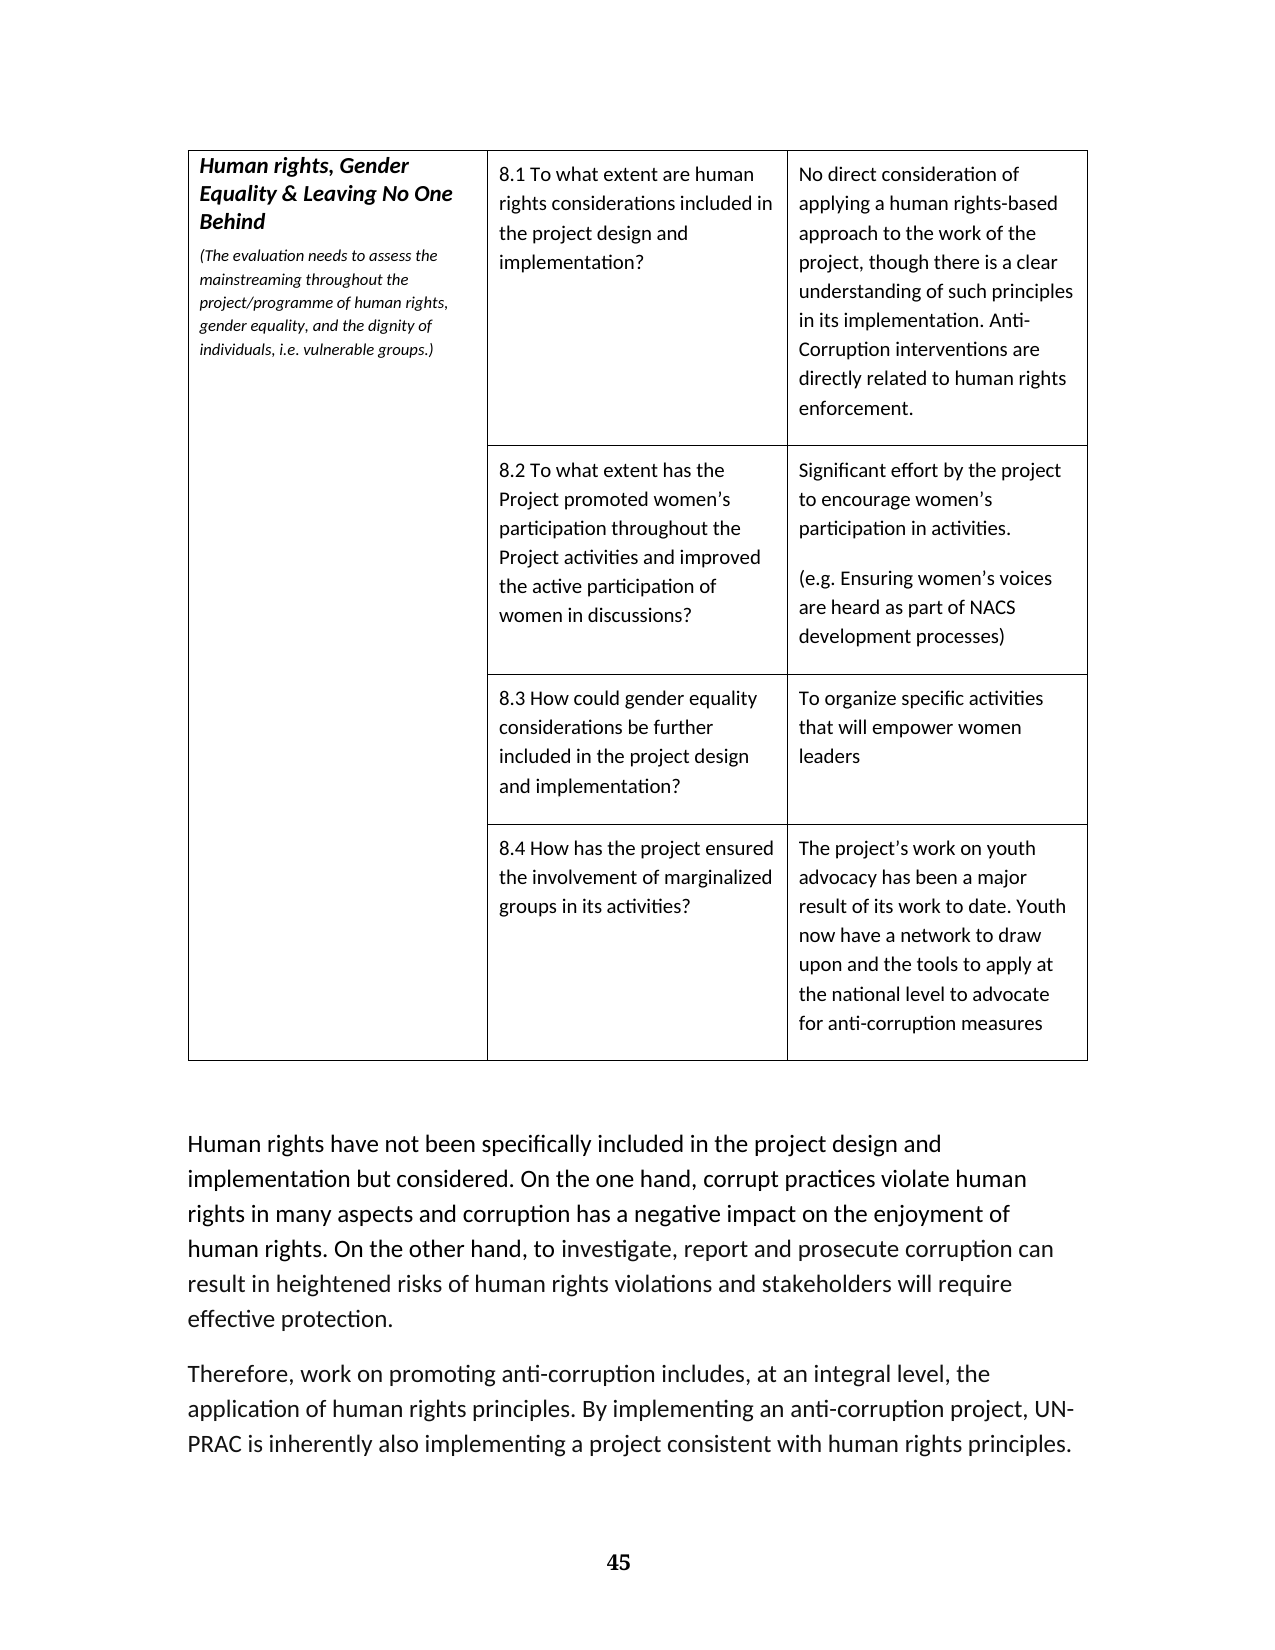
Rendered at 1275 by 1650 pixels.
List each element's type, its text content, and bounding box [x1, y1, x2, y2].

table_cell Human rights, Gender Equality & Leaving No One Behind (The evaluation needs to assess the mainstreaming throughout the project/programme of human rights, gender equality, and the dignity of individuals, i.e. vulnerable groups.) [189, 151, 487, 1060]
table_cell No direct consideration of applying a human rights-based approach to the work of the project, though there is a clear understanding of such principles in its implementation. Anti-Corruption interventions are directly related to human rights enforcement. [788, 151, 1087, 445]
table_cell 8.2 To what extent has the Project promoted women’s participation throughout the Project activities and improved the active participation of women in discussions? [488, 446, 787, 674]
table_cell Significant effort by the project to encourage women’s participation in activities. (e.g. Ensuring women’s voices are heard as part of NACS development processes) [788, 446, 1087, 674]
text Human rights have not been specifically included in the project design and implementation but considered. On the one hand, corrupt practices violate human rights in many aspects and corruption has a negative impact on the enjoyment of human rights. On the other hand, to investigate, report and prosecute corruption can result in heightened risks of human rights violations and stakeholders will require effective protection. [187, 1128, 1087, 1333]
table_cell The project’s work on youth advocacy has been a major result of its work to date. Youth now have a network to draw upon and the tools to apply at the national level to advocate for anti-corruption measures [788, 825, 1087, 1060]
table_cell 8.4 How has the project ensured the involvement of marginalized groups in its activities? [488, 825, 787, 1060]
text Therefore, work on promoting anti-corruption includes, at an integral level, the application of human rights principles. By implementing an anti-corruption project, UN-PRAC is inherently also implementing a project consistent with human rights principles. [187, 1358, 1087, 1459]
table_cell To organize specific activities that will empower women leaders [788, 675, 1087, 823]
table_cell 8.1 To what extent are human rights considerations included in the project design and implementation? [488, 151, 787, 445]
table_cell 8.3 How could gender equality considerations be further included in the project design and implementation? [488, 675, 787, 823]
